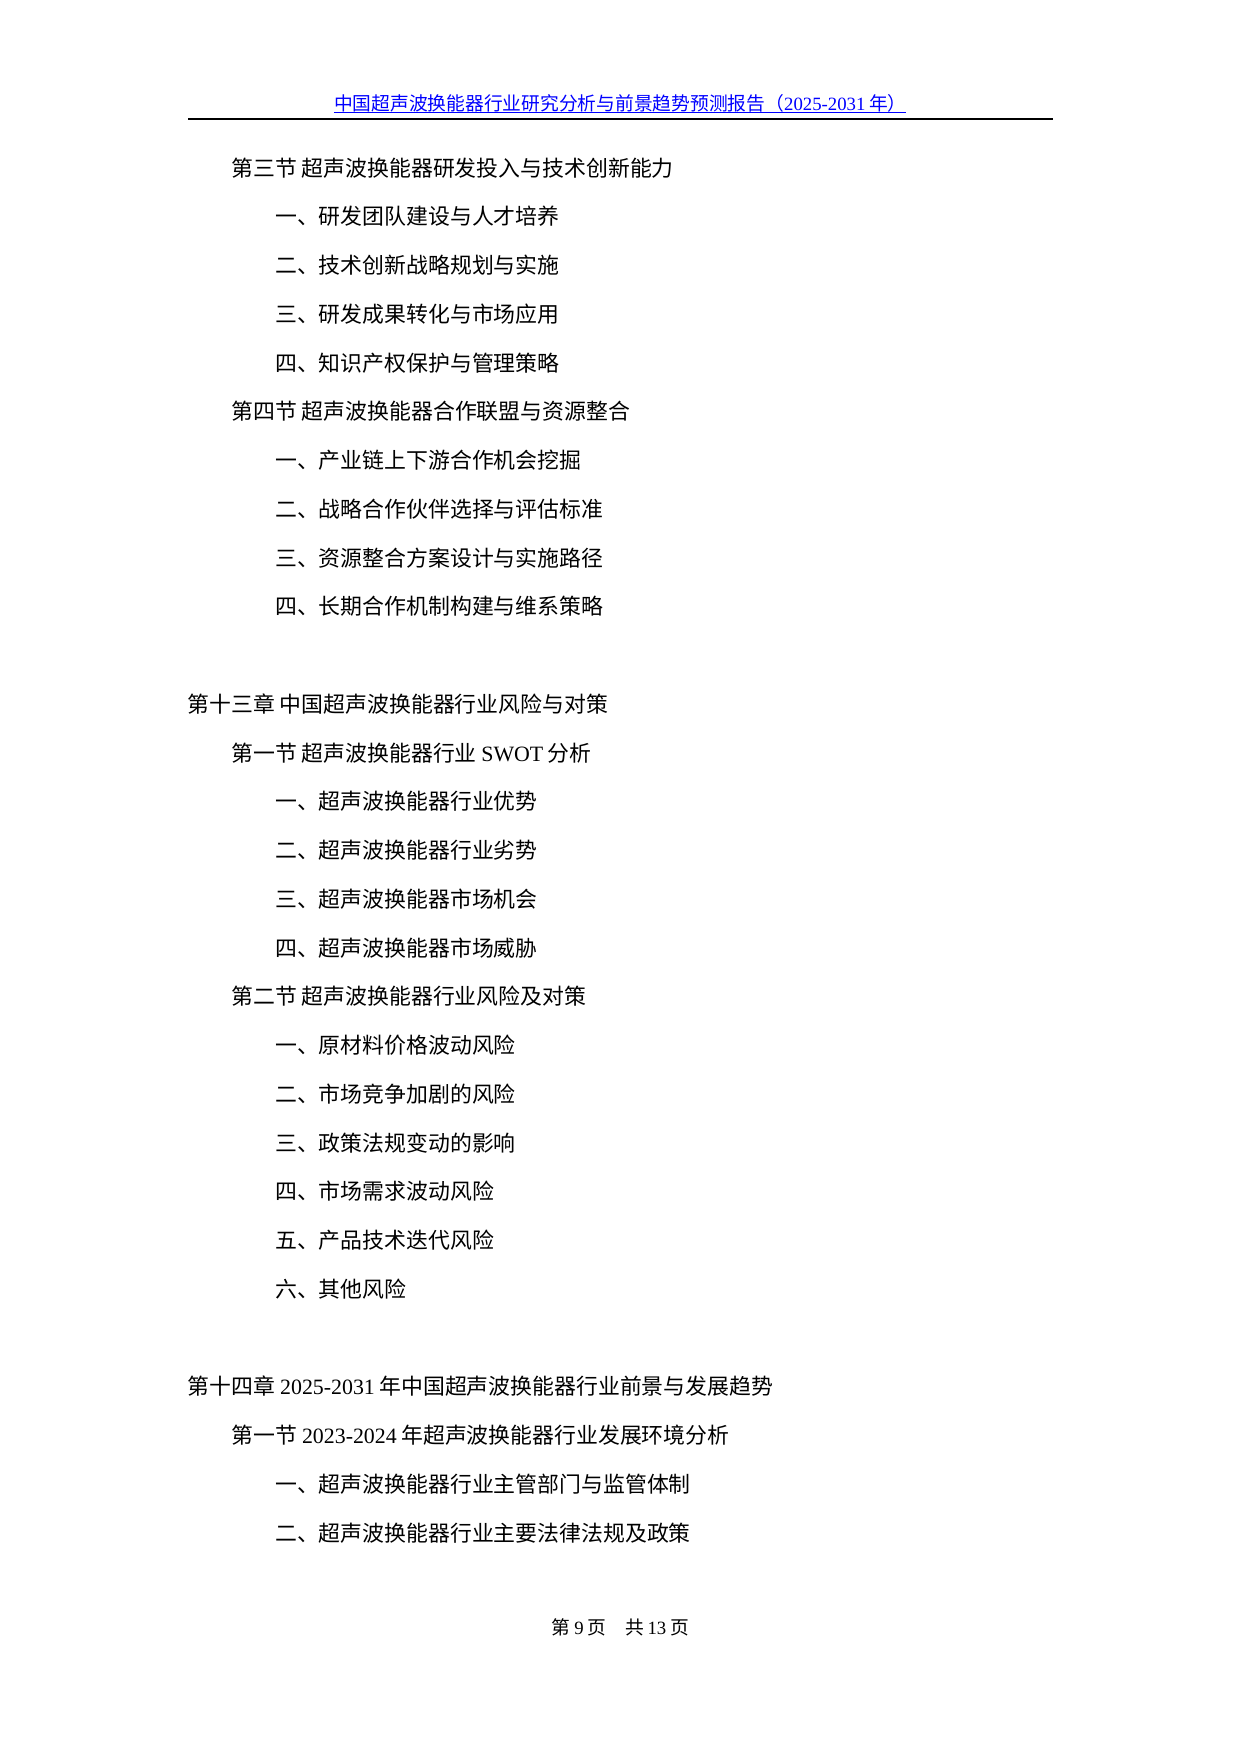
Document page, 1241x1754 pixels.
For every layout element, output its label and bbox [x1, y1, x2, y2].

text [187, 150, 1053, 1548]
